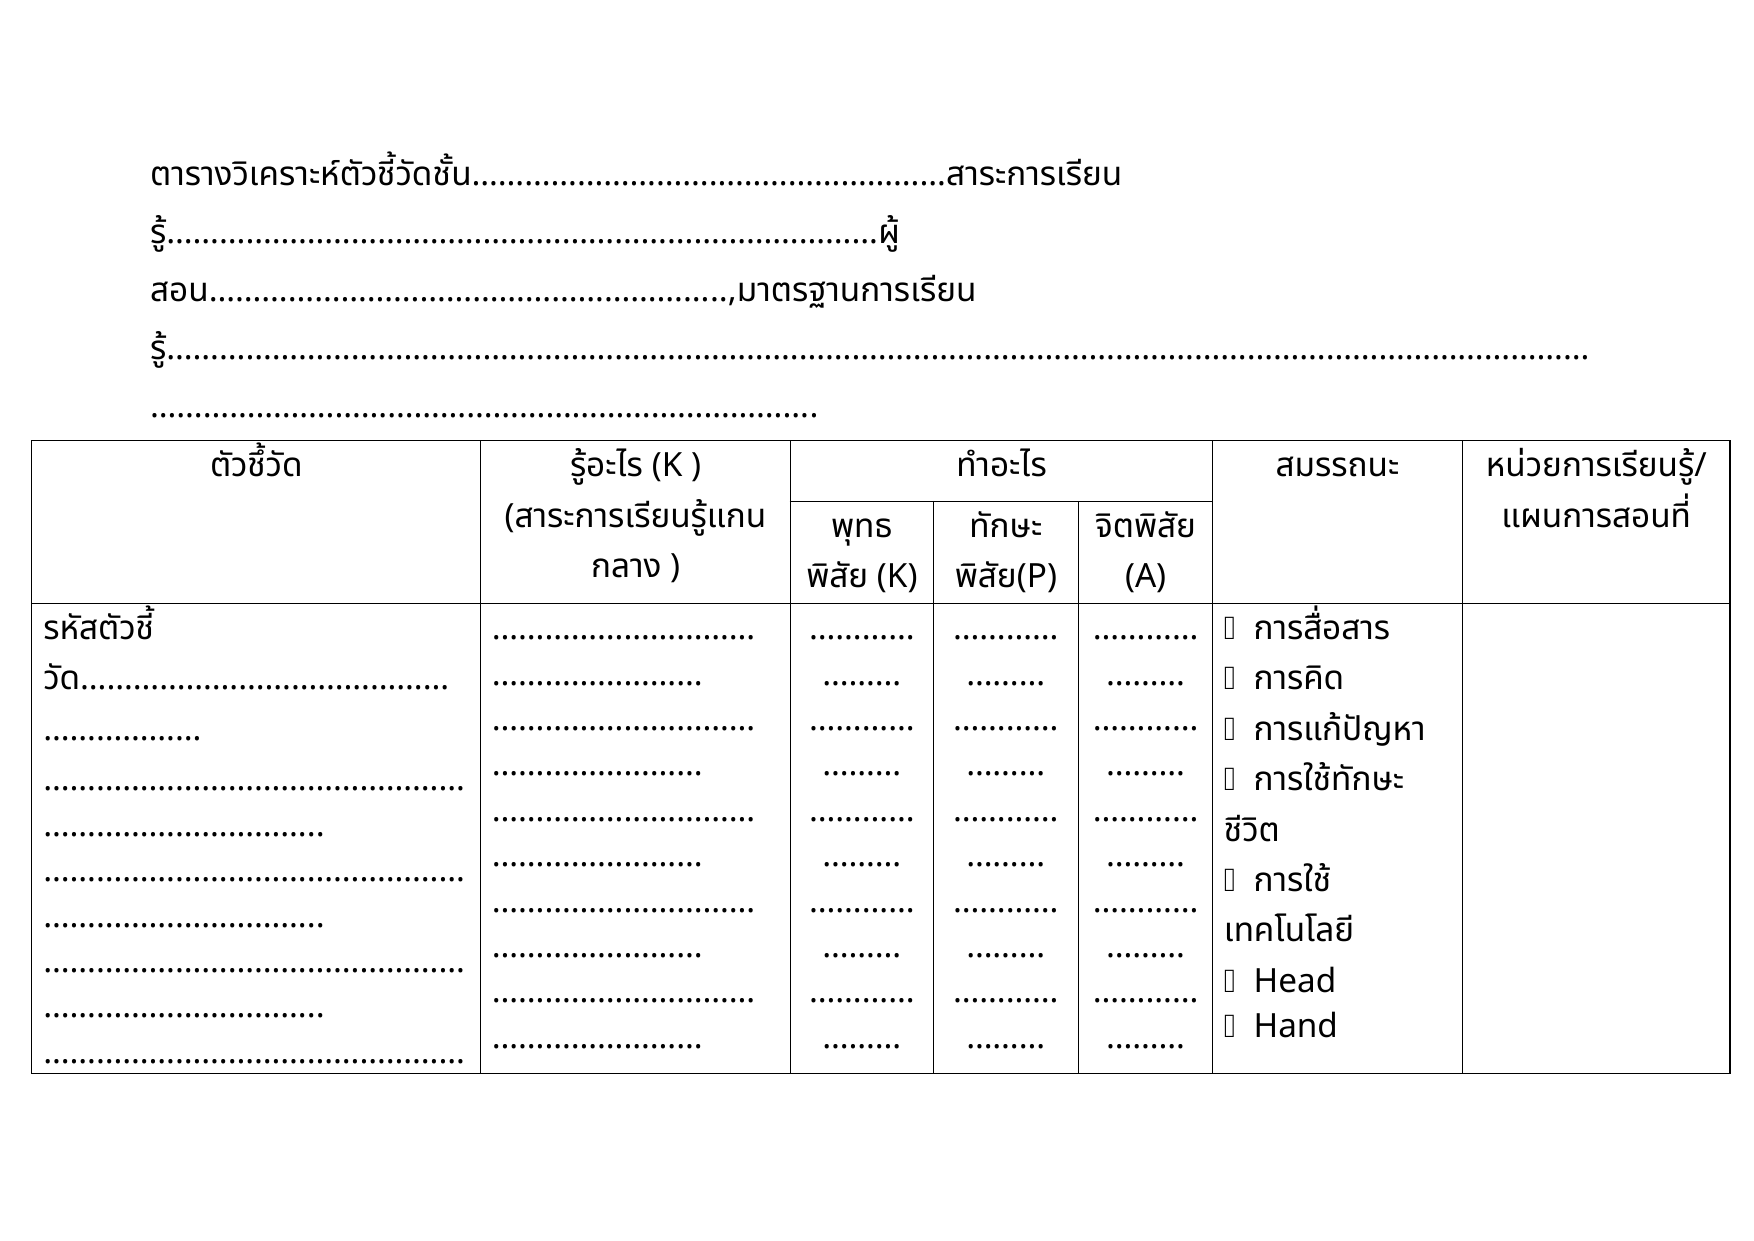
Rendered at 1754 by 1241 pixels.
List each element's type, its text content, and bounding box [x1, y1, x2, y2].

table_cell ทักษะพิสัย(P) [934, 502, 1078, 603]
table_header รู้อะไร (K ) (สาระการเรียนรู้แกนกลาง ) [481, 441, 790, 603]
table_header หน่วยการเรียนรู้/แผนการสอนที่ [1463, 441, 1729, 603]
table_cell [1213, 604, 1462, 1073]
table_cell พุทธพิสัย (K) [791, 502, 933, 603]
table_header สมรรถนะ [1213, 441, 1462, 603]
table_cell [791, 604, 933, 1073]
table_cell จิตพิสัย (A) [1079, 502, 1212, 603]
table_header ทำอะไร [791, 441, 1212, 501]
table_cell [1463, 604, 1729, 1073]
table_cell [32, 604, 480, 1073]
text ตารางวิเคราะห์ตัวชี้วัดชั้น………………………………………………สาระการเรียนรู้………………………………………………………………………ผู้สอน…………………………………………………..,มาตรฐานการเรียนรู้…………………………………………………………………………………………………………………………………………………………………………………………………………………. [150, 150, 1604, 432]
table_header ตัวชึ้วัด [32, 441, 480, 603]
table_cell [934, 604, 1078, 1073]
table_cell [1079, 604, 1212, 1073]
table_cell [481, 604, 790, 1073]
